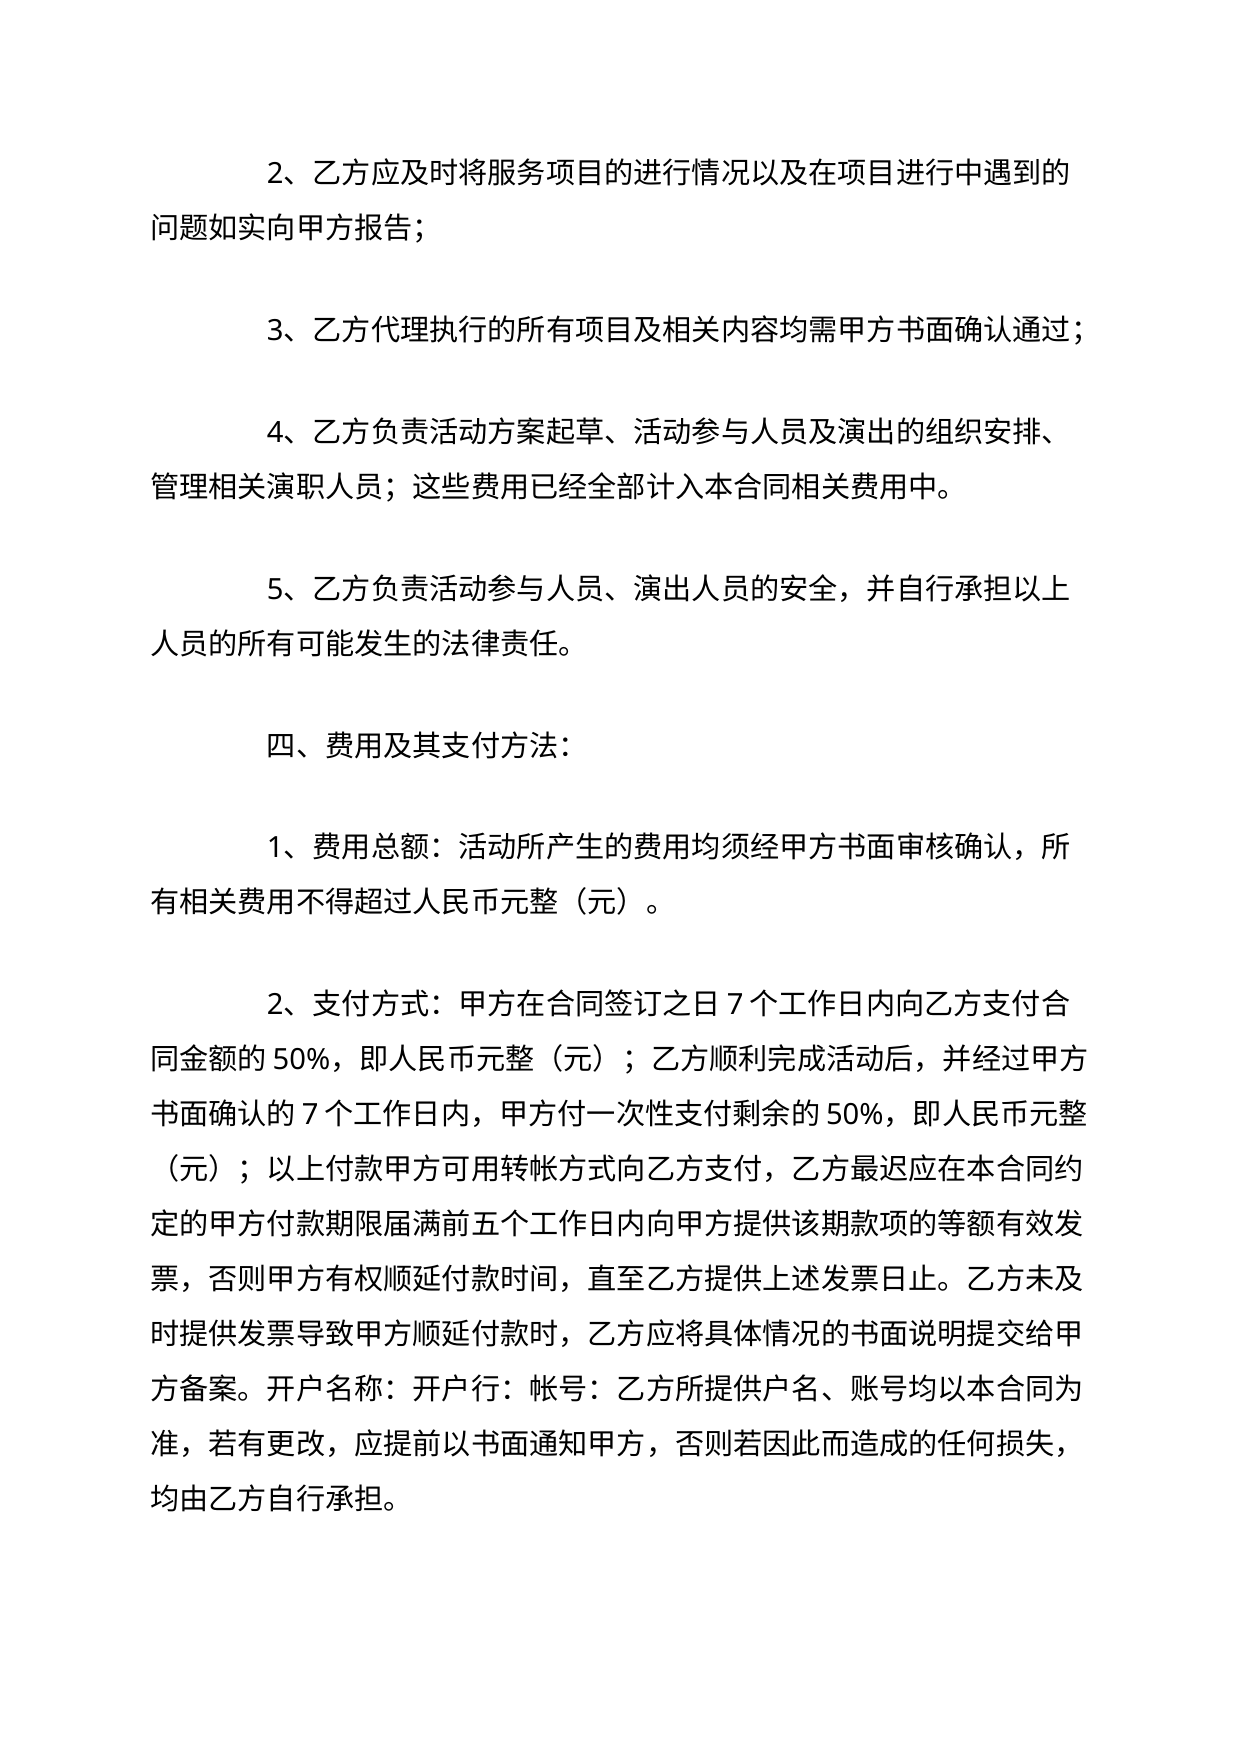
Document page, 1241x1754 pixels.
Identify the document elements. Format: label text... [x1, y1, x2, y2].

text 2、乙方应及时将服务项目的进行情况以及在项目进行中遇到的问题如实向甲方报告； [150, 150, 1090, 247]
text 2、支付方式：甲方在合同签订之日7个工作日内向乙方支付合同金额的50%，即人民币元整（元）；乙方顺利完成活动后，并经过甲方书面确认的7个工作日内，甲方付一次性支付剩余的50%，即人民币元整（元）；以上付款甲方可用转帐方式向乙方支付，乙方最迟应在本合同约定的甲方付款期限届满前五个工作日内向甲方提供该期款项的等额有效发票，否则甲方有权顺延付款时间，直至乙方提供上述发票日止。乙方未及时提供发票导致甲方顺延付款时，乙方应将具体情况的书面说明提交给甲方备案。开户名称：开户行：帐号：乙方所提供户名、账号均以本合同为准，若有更改，应提前以书面通知甲方，否则若因此而造成的任何损失，均由乙方自行承担。 [150, 981, 1090, 1517]
text 1、费用总额：活动所产生的费用均须经甲方书面审核确认，所有相关费用不得超过人民币元整（元）。 [150, 824, 1090, 921]
text 5、乙方负责活动参与人员、演出人员的安全，并自行承担以上人员的所有可能发生的法律责任。 [150, 566, 1090, 663]
text 四、费用及其支付方法： [150, 722, 1090, 764]
text 3、乙方代理执行的所有项目及相关内容均需甲方书面确认通过； [150, 307, 1090, 349]
text 4、乙方负责活动方案起草、活动参与人员及演出的组织安排、管理相关演职人员；这些费用已经全部计入本合同相关费用中。 [150, 409, 1090, 506]
